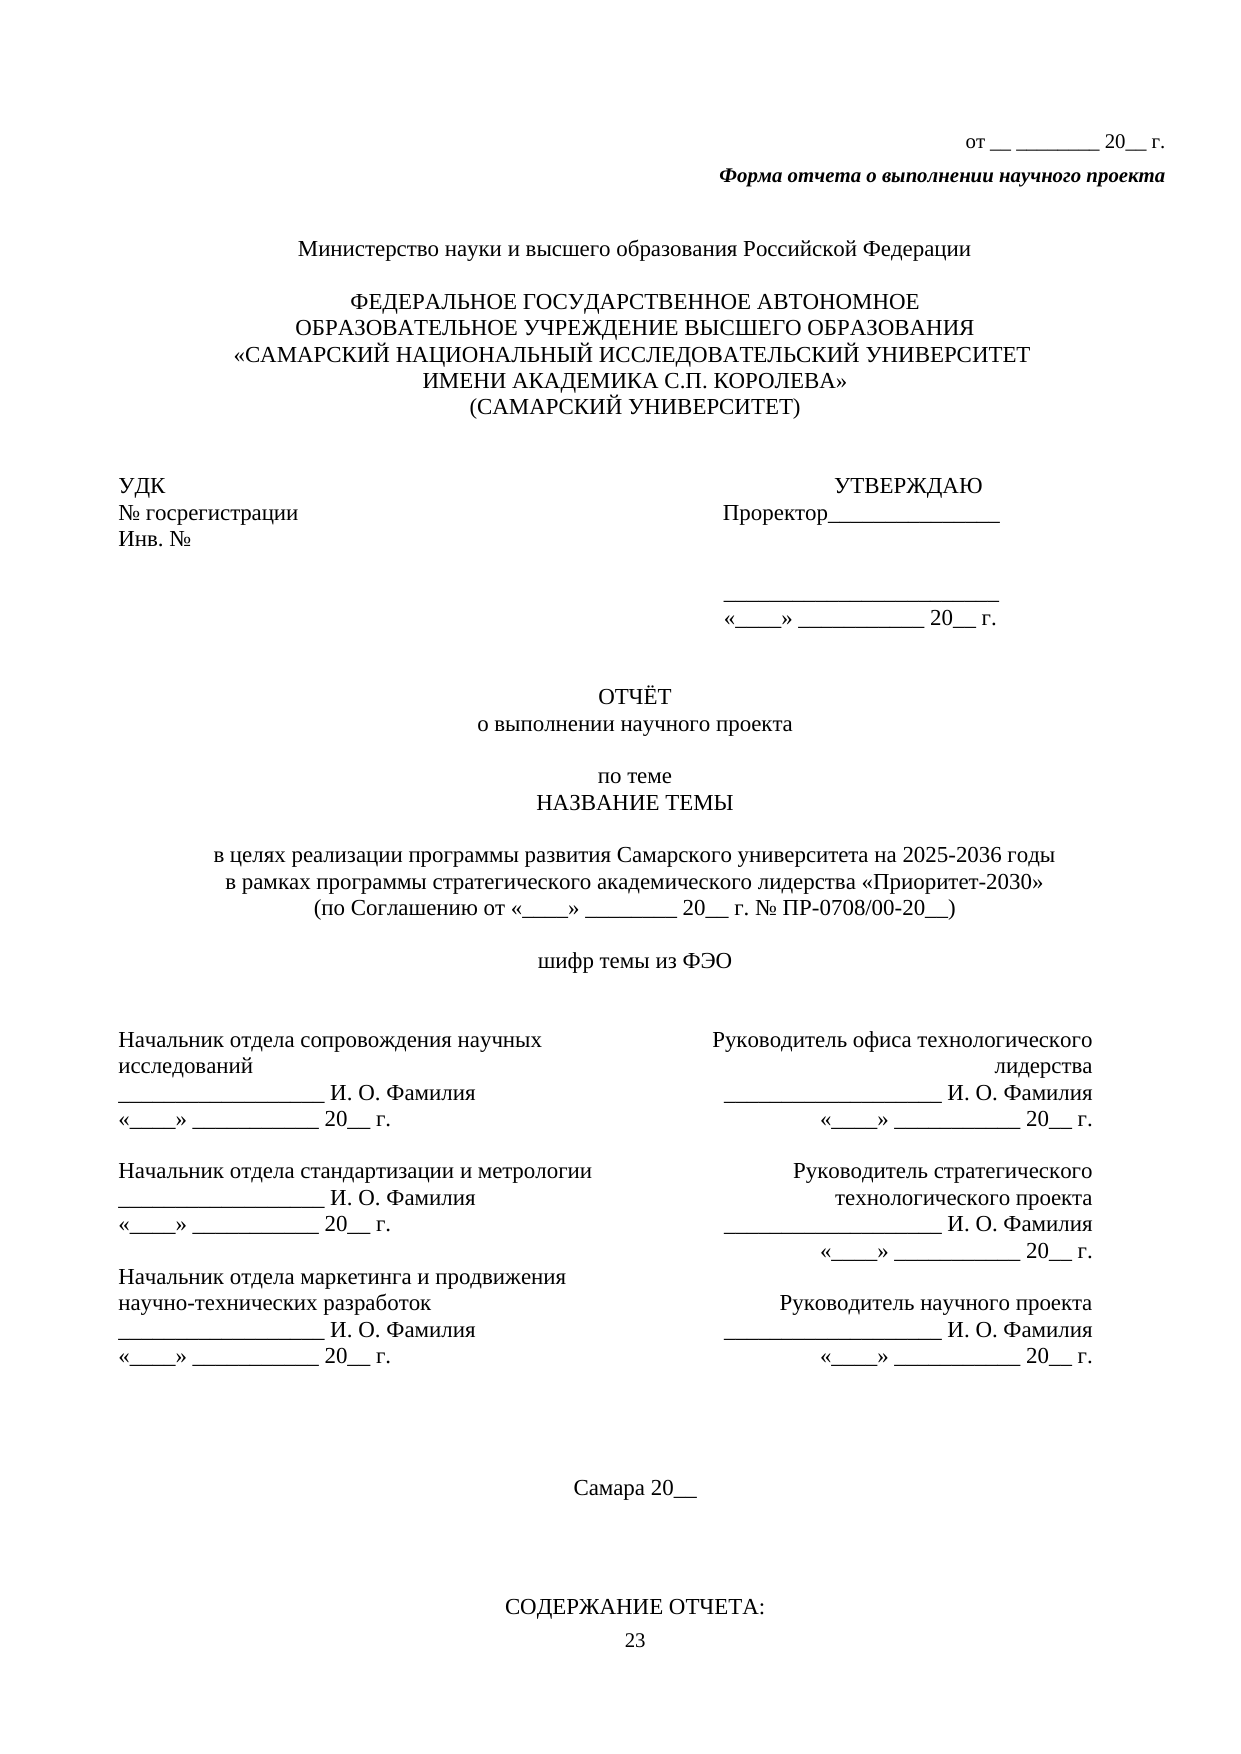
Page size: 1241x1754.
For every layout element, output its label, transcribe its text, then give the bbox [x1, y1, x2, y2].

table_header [93, 118, 1176, 235]
text в целях реализации программы развития Самарского университета на 2025-2036 годы [118, 841, 1152, 868]
table_header Руководитель офиса технологического лидерства ___________________ И. О. Фамилия «____» ___________ 20__ г. Руководитель стратегического технологического проекта ___________________ И. О. Фамилия «____» ___________ 20__ г. Руководитель научного проекта ___________________ И. О. Фамилия «____» ___________ 20__ г. [605, 1026, 1104, 1395]
text ОТЧЁТ [118, 683, 1152, 709]
text Название темы [118, 789, 1152, 815]
text шифр темы из ФЭО [118, 947, 1152, 973]
text Министерство науки и высшего образования Российской Федерации [118, 235, 1152, 262]
table_header УДК № госрегистрации Инв. № [107, 473, 679, 631]
text ФЕДЕРАЛЬНОЕ ГОСУДАРСТВЕННОЕ АВТОНОМНОЕ [118, 288, 1152, 314]
text по теме [118, 762, 1152, 789]
text СОДЕРЖАНИЕ ОТЧЕТА: [118, 1593, 1152, 1619]
text Самара 20__ [118, 1474, 1152, 1500]
text ОБРАЗОВАТЕЛЬНОЕ УЧРЕЖДЕНИЕ ВЫСШЕГО ОБРАЗОВАНИЯ [118, 314, 1152, 341]
text (по Соглашению от «____» ________ 20__ г. № ПР-0708/00-20__) [118, 894, 1152, 920]
text «САМАРСКИЙ НАЦИОНАЛЬНЫЙ ИССЛЕДОВАТЕЛЬСКИЙ УНИВЕРСИТЕТ ИМЕНИ АКАДЕМИКА С.П. КОРОЛЕВА» (САМАРСКИЙ УНИВЕРСИТЕТ) [118, 341, 1152, 420]
text в рамках программы стратегического академического лидерства «Приоритет-2030» [118, 868, 1152, 894]
table_header УТВЕРЖДАЮ Проректор_______________ ________________________ «____» ___________ 20__ г. [679, 473, 1104, 631]
text о выполнении научного проекта [118, 709, 1152, 736]
table_header Начальник отдела сопровождения научных исследований __________________ И. О. Фамилия «____» ___________ 20__ г. Начальник отдела стандартизации и метрологии __________________ И. О. Фамилия «____» ___________ 20__ г. Начальник отдела маркетинга и продвижения научно-технических разработок __________________ И. О. Фамилия «____» ___________ 20__ г. [107, 1026, 605, 1395]
